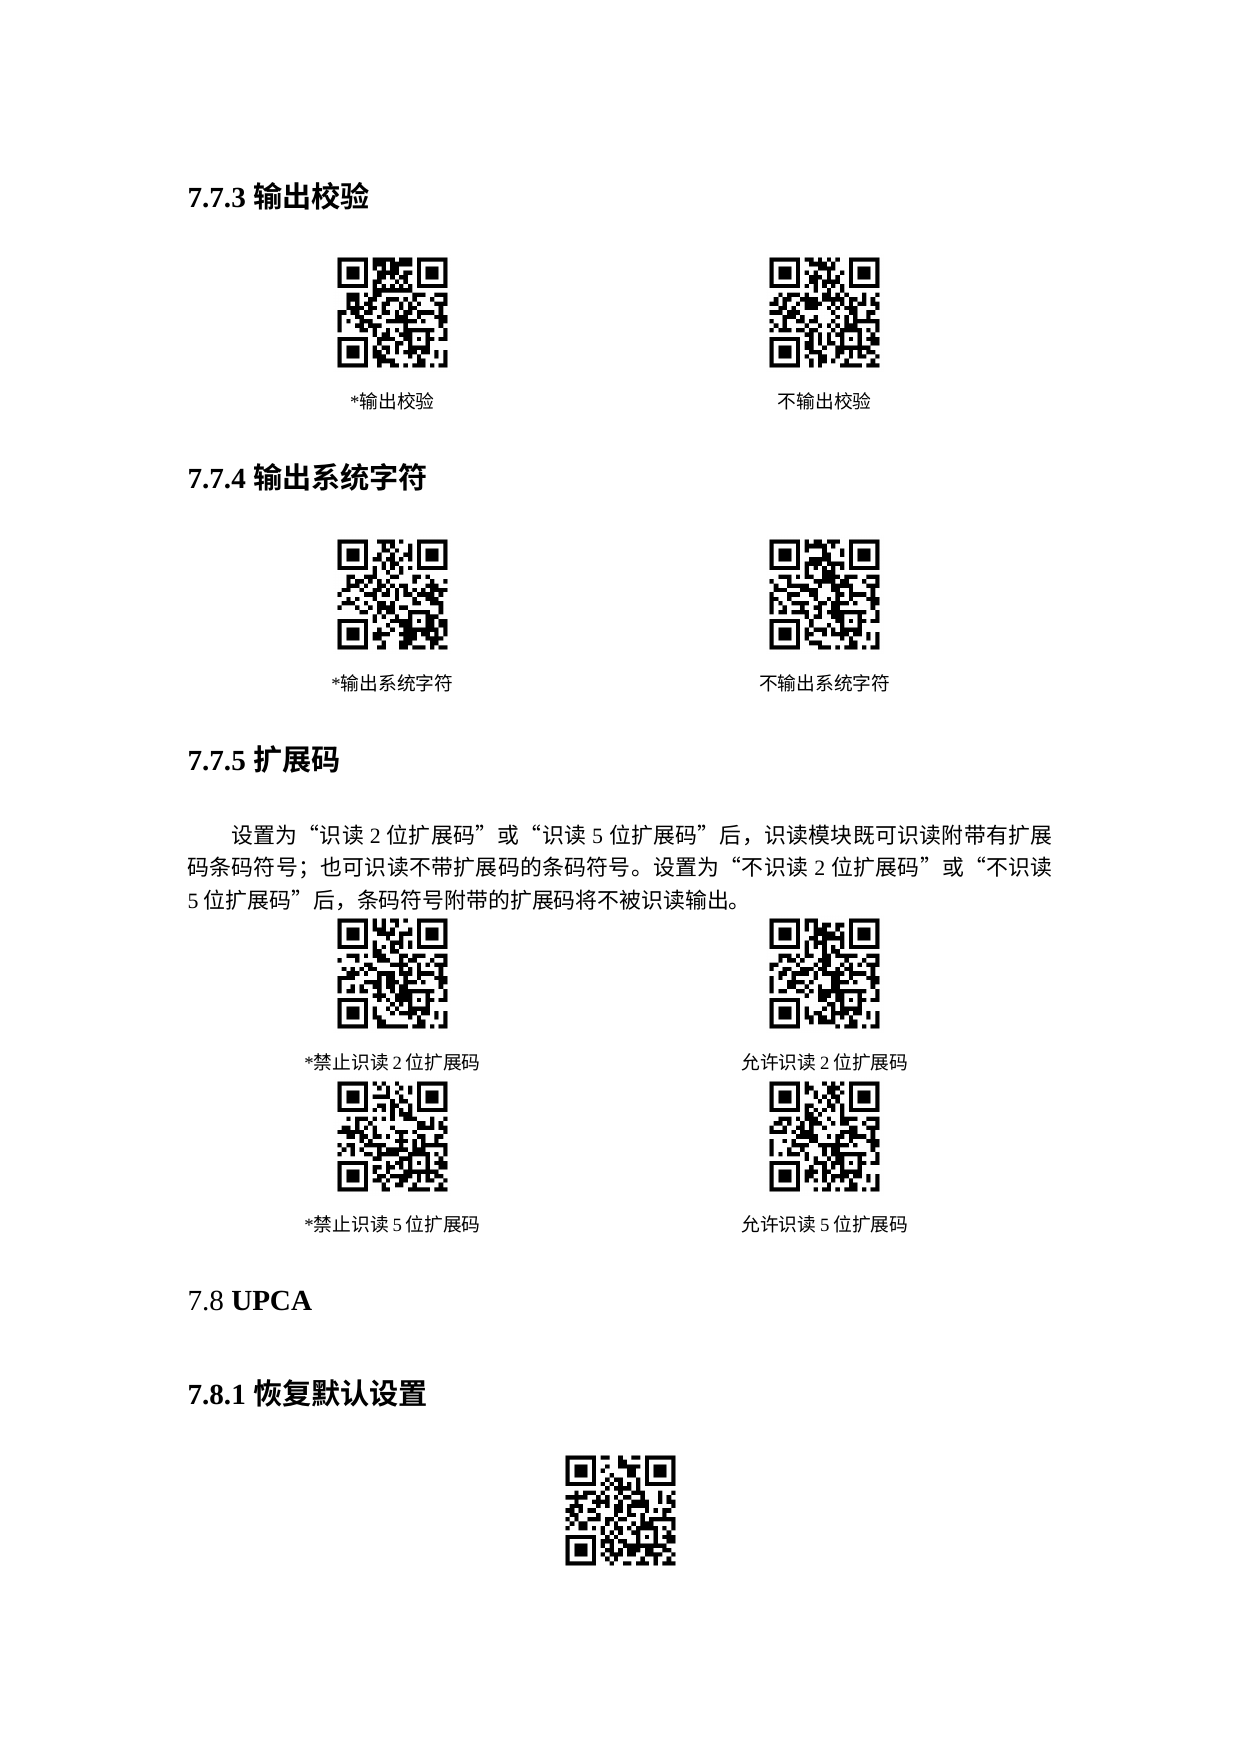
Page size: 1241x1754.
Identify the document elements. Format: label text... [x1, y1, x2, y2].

subtitle 输出系统字符 [187, 444, 1053, 509]
picture [333, 915, 452, 1033]
subtitle 扩展码 [187, 725, 1053, 790]
table_cell 允许识读2位扩展码 [608, 1045, 1041, 1077]
picture [765, 535, 884, 654]
table_cell *禁止识读5位扩展码 [176, 1208, 608, 1240]
table_cell 不输出校验 [608, 384, 1041, 417]
subtitle 恢复默认设置 [187, 1359, 1053, 1424]
table_cell *禁止识读2位扩展码 [176, 1045, 608, 1077]
picture [765, 1077, 884, 1196]
table_header [176, 915, 608, 1045]
table_cell *输出系统字符 [176, 666, 608, 698]
table_header [176, 254, 608, 384]
table_cell 不输出系统字符 [608, 666, 1041, 698]
picture [333, 254, 452, 372]
picture [765, 915, 884, 1033]
table_cell [608, 1078, 1041, 1207]
picture [333, 1077, 452, 1196]
table_cell [176, 1078, 608, 1207]
table_header [608, 254, 1041, 384]
subtitle 输出校验 [187, 162, 1053, 227]
table_cell *输出校验 [176, 384, 608, 417]
table_header [608, 915, 1041, 1045]
subtitle UPCA [187, 1267, 1053, 1332]
picture [561, 1451, 680, 1570]
table_cell 允许识读5位扩展码 [608, 1208, 1041, 1240]
table_header [176, 536, 608, 666]
picture [765, 254, 884, 372]
picture [333, 535, 452, 654]
text 设置为“识读 2 位扩展码”或“识读 5 位扩展码”后，识读模块既可识读附带有扩展码条码符号；也可识读不带扩展码的条码符号。设置为“不识读 2 位扩展码”或“不识读 5 位扩展码”后，条码符号附带的扩展码将不被识读输出。 [187, 817, 1053, 915]
table_header [608, 536, 1041, 666]
